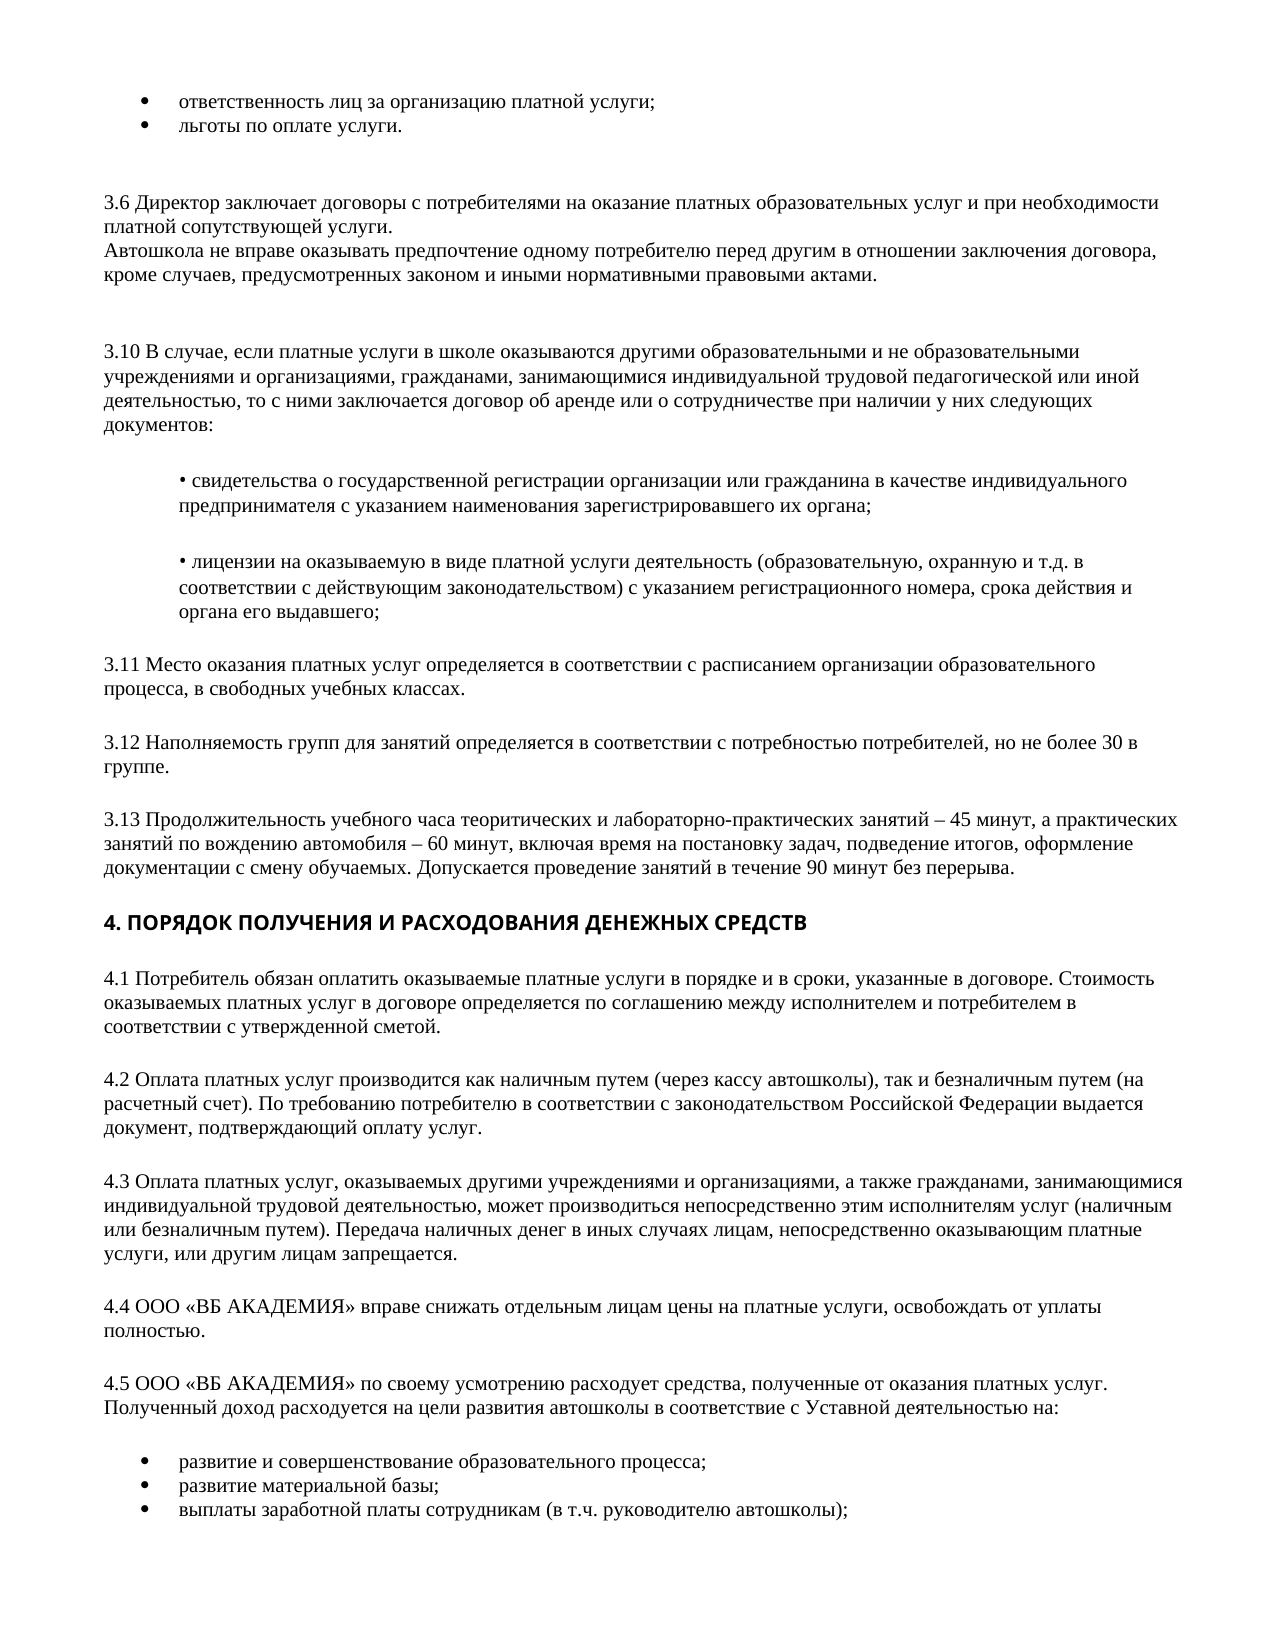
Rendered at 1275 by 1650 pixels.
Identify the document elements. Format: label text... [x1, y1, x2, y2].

text 4.2 Оплата платных услуг производится как наличным путем (через кассу автошколы), так и безналичным путем (на расчетный счет). По требованию потребителю в соответствии с законодательством Российской Федерации выдается документ, подтверждающий оплату услуг. [103, 1067, 1186, 1139]
text • лицензии на оказываемую в виде платной услуги деятельность (образовательную, охранную и т.д. в соответствии с действующим законодательством) с указанием регистрационного номера, срока действия и органа его выдавшего; [178, 547, 1186, 623]
text 4.4 ООО «ВБ АКАДЕМИЯ» вправе снижать отдельным лицам цены на платные услуги, освобождать от уплаты полностью. [103, 1294, 1186, 1342]
list льготы по оплате услуги. [141, 113, 1186, 137]
text 3.6 Директор заключает договоры с потребителями на оказание платных образовательных услуг и при необходимости платной сопутствующей услуги. Автошкола не вправе оказывать предпочтение одному потребителю перед другим в отношении заключения договора, кроме случаев, предусмотренных законом и иными нормативными правовыми актами. [103, 166, 1186, 286]
text 4.5 ООО «ВБ АКАДЕМИЯ» по своему усмотрению расходует средства, полученные от оказания платных услуг. Полученный доход расходуется на цели развития автошколы в соответствие с Уставной деятельностью на: [103, 1371, 1186, 1419]
list развитие материальной базы; [141, 1473, 1186, 1497]
text 3.10 В случае, если платные услуги в школе оказываются другими образовательными и не образовательными учреждениями и организациями, гражданами, занимающимися индивидуальной трудовой педагогической или иной деятельностью, то с ними заключается договор об аренде или о сотрудничестве при наличии у них следующих документов: [103, 315, 1186, 436]
text 4. ПОРЯДОК ПОЛУЧЕНИЯ И РАСХОДОВАНИЯ ДЕНЕЖНЫХ СРЕДСТВ [103, 908, 1186, 937]
text 3.11 Место оказания платных услуг определяется в соответствии с расписанием организации образовательного процесса, в свободных учебных классах. [103, 652, 1186, 700]
text 3.13 Продолжительность учебного часа теоритических и лабораторно-практических занятий – 45 минут, а практических занятий по вождению автомобиля – 60 минут, включая время на постановку задач, подведение итогов, оформление документации с смену обучаемых. Допускается проведение занятий в течение 90 минут без перерыва. [103, 807, 1186, 879]
list развитие и совершенствование образовательного процесса; [141, 1448, 1186, 1473]
list ответственность лиц за организацию платной услуги; [141, 89, 1186, 113]
list выплаты заработной платы сотрудникам (в т.ч. руководителю автошколы); [141, 1497, 1186, 1521]
text • свидетельства о государственной регистрации организации или гражданина в качестве индивидуального предпринимателя с указанием наименования зарегистрировавшего их органа; [178, 465, 1186, 517]
text 3.12 Наполняемость групп для занятий определяется в соответствии с потребностью потребителей, но не более 30 в группе. [103, 729, 1186, 778]
text 4.1 Потребитель обязан оплатить оказываемые платные услуги в порядке и в сроки, указанные в договоре. Стоимость оказываемых платных услуг в договоре определяется по соглашению между исполнителем и потребителем в соответствии с утвержденной сметой. [103, 966, 1186, 1038]
text 4.3 Оплата платных услуг, оказываемых другими учреждениями и организациями, а также гражданами, занимающимися индивидуальной трудовой деятельностью, может производиться непосредственно этим исполнителям услуг (наличным или безналичным путем). Передача наличных денег в иных случаях лицам, непосредственно оказывающим платные услуги, или другим лицам запрещается. [103, 1168, 1186, 1265]
